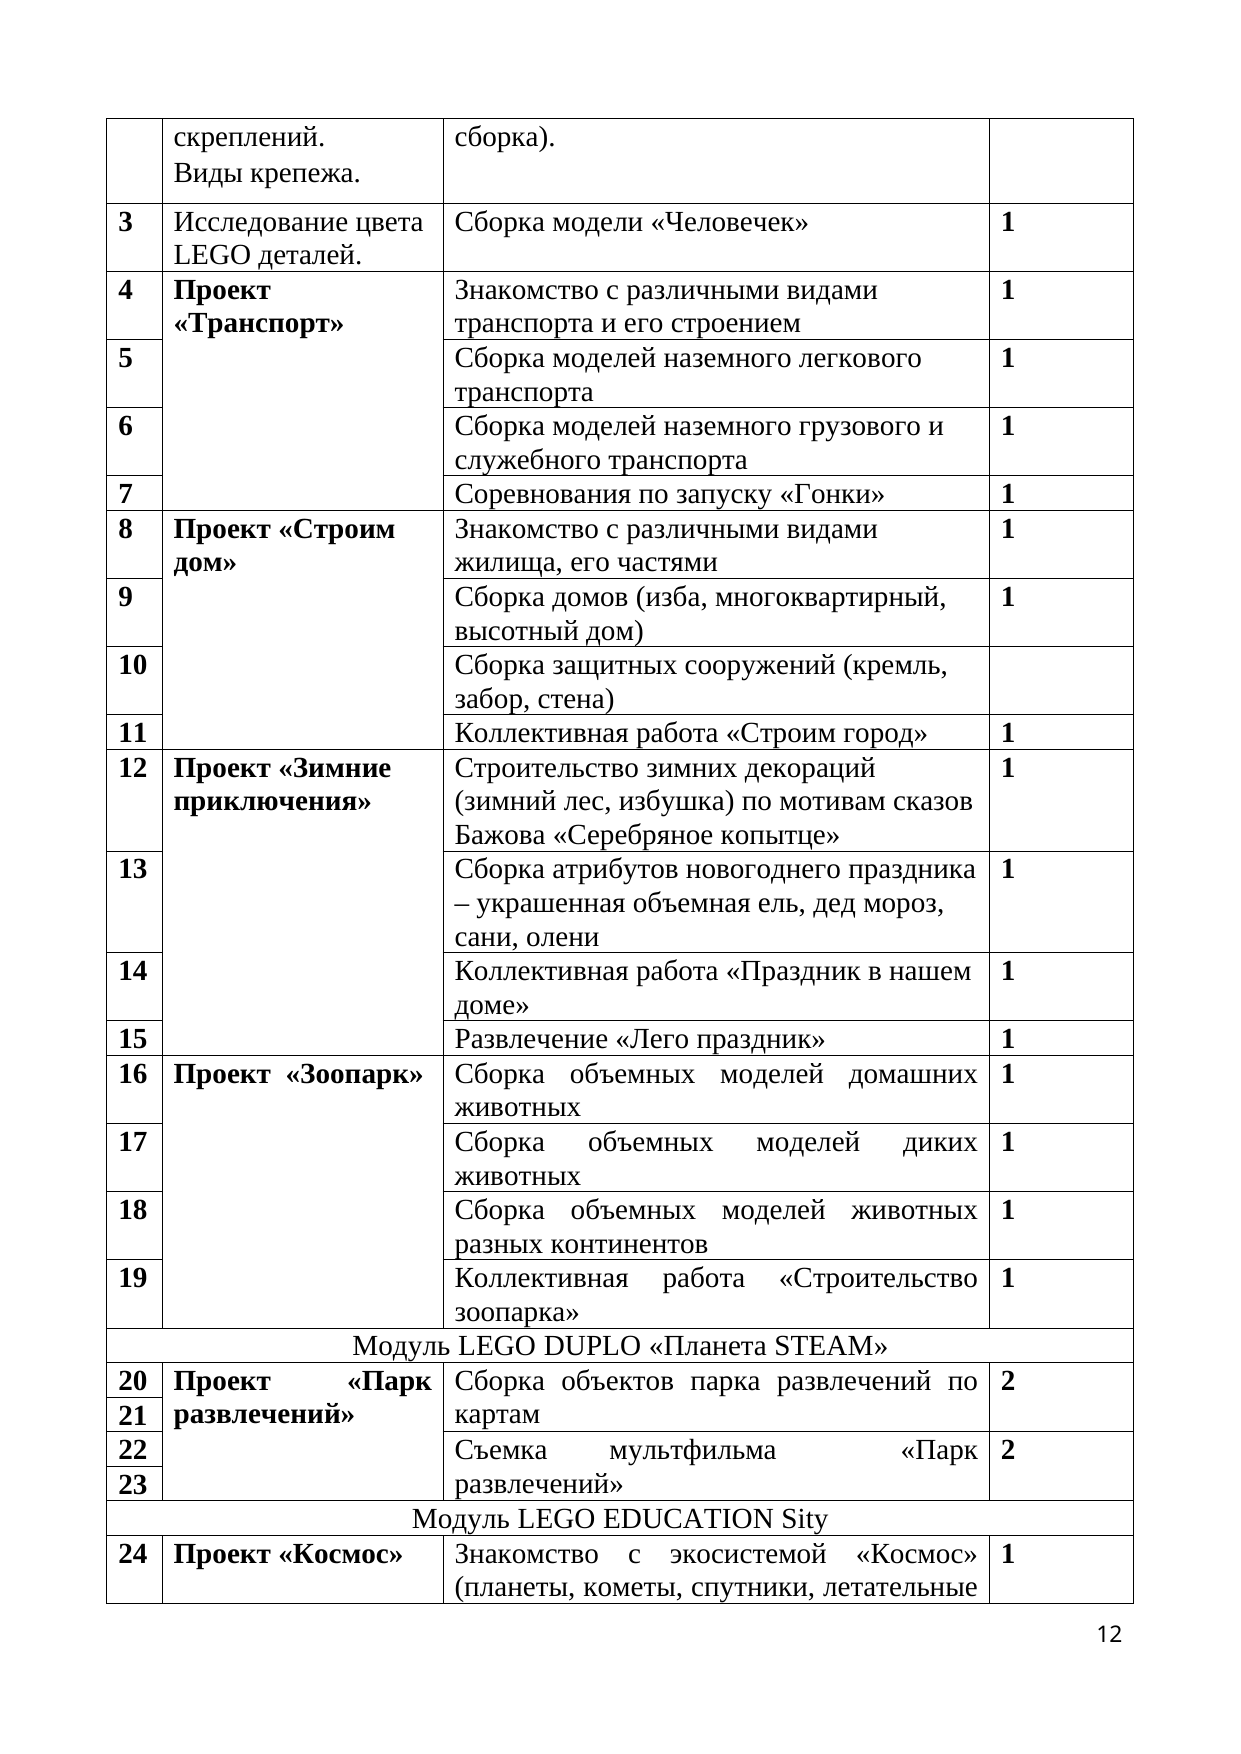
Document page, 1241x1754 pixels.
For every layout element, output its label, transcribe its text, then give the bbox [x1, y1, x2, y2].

table_cell 22 [107, 1432, 162, 1466]
table_cell 2 [990, 1363, 1133, 1431]
table_cell 15 [107, 1021, 162, 1055]
table_cell Сборка защитных сооружений (кремль, забор, стена) [444, 647, 989, 714]
table_cell Проект «Транспорт» [163, 272, 443, 510]
table_cell 8 [107, 511, 162, 578]
table_cell Коллективная работа «Праздник в нашем доме» [444, 953, 989, 1020]
table_cell Сборка объемных моделей домашних животных [444, 1056, 989, 1123]
table_cell Исследование цвета LEGO деталей. [163, 204, 443, 271]
table_cell Проект «Зимние приключения» [163, 750, 443, 1055]
table_cell 1 [990, 715, 1133, 749]
table_cell Модуль LEGO EDUCATION Sity [107, 1501, 1133, 1535]
table_cell 4 [107, 272, 162, 339]
table_cell 1 [990, 1056, 1133, 1123]
table_cell 19 [107, 1260, 162, 1327]
table_cell 1 [990, 511, 1133, 578]
table_cell 1 [990, 1192, 1133, 1259]
table_cell Строительство зимних декораций (зимний лес, избушка) по мотивам сказов Бажова «Серебряное копытце» [444, 750, 989, 851]
table_cell 7 [107, 476, 162, 510]
table_cell Съемка мультфильма «Парк развлечений» [444, 1432, 989, 1500]
table_cell 6 [107, 408, 162, 475]
table_cell 9 [107, 579, 162, 646]
table_cell Коллективная работа «Строим город» [444, 715, 989, 749]
table_cell 18 [107, 1192, 162, 1259]
table_cell 1 [990, 579, 1133, 646]
table_cell 14 [107, 953, 162, 1020]
table_cell Проект «Зоопарк» [163, 1056, 443, 1327]
table_cell 1 [990, 272, 1133, 339]
table_cell Развлечение «Лего праздник» [444, 1021, 989, 1055]
table_cell Знакомство с различными видами жилища, его частями [444, 511, 989, 578]
table_cell 20 [107, 1363, 162, 1397]
table_cell 1 [990, 476, 1133, 510]
table_cell 21 [107, 1398, 162, 1431]
table_cell Сборка моделей наземного легкового транспорта [444, 340, 989, 407]
table_cell 1 [990, 1124, 1133, 1191]
table_cell 10 [107, 647, 162, 714]
table_cell Сборка домов (изба, многоквартирный, высотный дом) [444, 579, 989, 646]
table_cell 1 [990, 1260, 1133, 1327]
table_cell 1 [990, 1021, 1133, 1055]
table_cell 23 [107, 1467, 162, 1500]
table_cell 16 [107, 1056, 162, 1123]
table_cell 5 [107, 340, 162, 407]
table_cell 1 [990, 408, 1133, 475]
table_cell 17 [107, 1124, 162, 1191]
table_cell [444, 119, 989, 203]
table_cell Соревнования по запуску «Гонки» [444, 476, 989, 510]
table_cell 13 [107, 852, 162, 952]
table_cell 1 [990, 119, 1133, 203]
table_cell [444, 1536, 989, 1603]
table_cell 1 [990, 204, 1133, 271]
table_cell [990, 647, 1133, 714]
table_cell Проект «Строим дом» [163, 511, 443, 749]
table_cell 1 [990, 953, 1133, 1020]
table_cell Проект «Парк развлечений» [163, 1363, 443, 1500]
table_cell Сборка атрибутов новогоднего праздника – украшенная объемная ель, дед мороз, сани, олени [444, 852, 989, 952]
table_cell Знакомство с различными видами транспорта и его строением [444, 272, 989, 339]
table_cell 3 [107, 204, 162, 271]
table_cell Сборка объемных моделей диких животных [444, 1124, 989, 1191]
table_cell Коллективная работа «Строительство зоопарка» [444, 1260, 989, 1327]
table_cell 24 [107, 1536, 162, 1603]
table_cell Сборка модели «Человечек» [444, 204, 989, 271]
table_cell Сборка объектов парка развлечений по картам [444, 1363, 989, 1431]
table_cell 1 [990, 340, 1133, 407]
table_cell 11 [107, 715, 162, 749]
table_cell 1 [990, 852, 1133, 952]
table_cell Сборка моделей наземного грузового и служебного транспорта [444, 408, 989, 475]
table_cell 1 [990, 1536, 1133, 1603]
table_cell 2 [990, 1432, 1133, 1500]
table_cell 1 [990, 750, 1133, 851]
table_cell Проект «Космос» [163, 1536, 443, 1603]
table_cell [163, 119, 443, 203]
table_cell Сборка объемных моделей животных разных континентов [444, 1192, 989, 1259]
table_cell Модуль LEGO DUPLO «Планета STEAM» [107, 1329, 1133, 1362]
table_cell 12 [107, 750, 162, 851]
table_cell 2 [107, 119, 162, 203]
